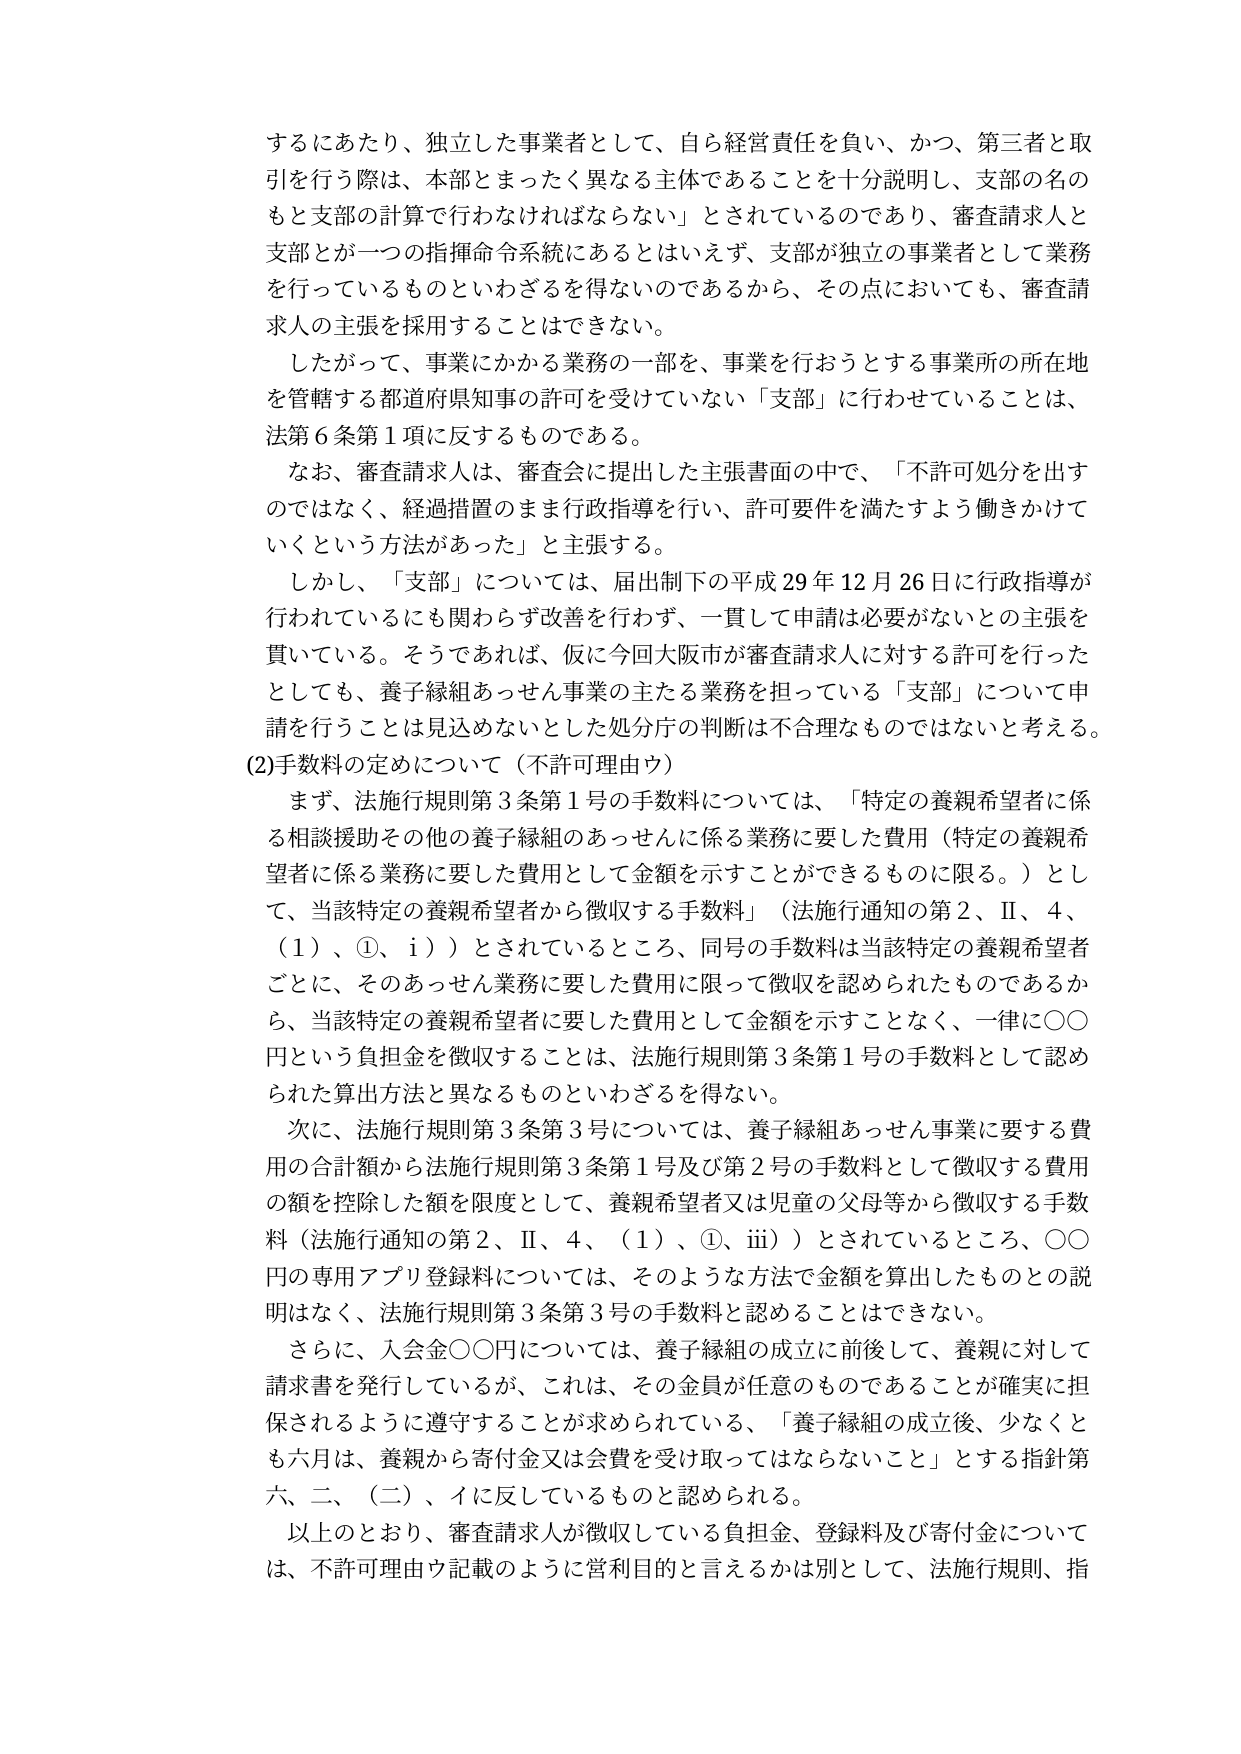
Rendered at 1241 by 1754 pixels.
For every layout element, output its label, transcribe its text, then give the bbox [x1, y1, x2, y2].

text まず、法施行規則第３条第１号の手数料については、「特定の養親希望者に係る相談援助その他の養子縁組のあっせんに係る業務に要した費用（特定の養親希望者に係る業務に要した費用として金額を示すことができるものに限る。）として、当該特定の養親希望者から徴収する手数料」（法施行通知の第２、Ⅱ、４、（１）、①、ⅰ））とされているところ、同号の手数料は当該特定の養親希望者ごとに、そのあっせん業務に要した費用に限って徴収を認められたものであるから、当該特定の養親希望者に要した費用として金額を示すことなく、一律に○○円という負担金を徴収することは、法施行規則第３条第１号の手数料として認められた算出方法と異なるものといわざるを得ない。 [265, 782, 1092, 1111]
text (2)手数料の定めについて（不許可理由ウ） [177, 745, 1092, 782]
text さらに、入会金○○円については、養子縁組の成立に前後して、養親に対して請求書を発行しているが、これは、その金員が任意のものであることが確実に担保されるように遵守することが求められている、「養子縁組の成立後、少なくとも六月は、養親から寄付金又は会費を受け取ってはならないこと」とする指針第六、二、（二）、イに反しているものと認められる。 [265, 1330, 1092, 1513]
text 次に、法施行規則第３条第３号については、養子縁組あっせん事業に要する費用の合計額から法施行規則第３条第１号及び第２号の手数料として徴収する費用の額を控除した額を限度として、養親希望者又は児童の父母等から徴収する手数料（法施行通知の第２、Ⅱ、４、（１）、①、ⅲ））とされているところ、○○円の専用アプリ登録料については、そのような方法で金額を算出したものとの説明はなく、法施行規則第３条第３号の手数料と認めることはできない。 [265, 1111, 1092, 1330]
text したがって、事業にかかる業務の一部を、事業を行おうとする事業所の所在地を管轄する都道府県知事の許可を受けていない「支部」に行わせていることは、法第６条第１項に反するものである。 [265, 343, 1092, 452]
text しかし、「支部」については、届出制下の平成29年12月26日に行政指導が行われているにも関わらず改善を行わず、一貫して申請は必要がないとの主張を貫いている。そうであれば、仮に今回大阪市が審査請求人に対する許可を行ったとしても、養子縁組あっせん事業の主たる業務を担っている「支部」について申請を行うことは見込めないとした処分庁の判断は不合理なものではないと考える。 [265, 562, 1092, 745]
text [265, 1513, 1092, 1586]
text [265, 123, 1092, 343]
text なお、審査請求人は、審査会に提出した主張書面の中で、「不許可処分を出すのではなく、経過措置のまま行政指導を行い、許可要件を満たすよう働きかけていくという方法があった」と主張する。 [265, 452, 1092, 562]
